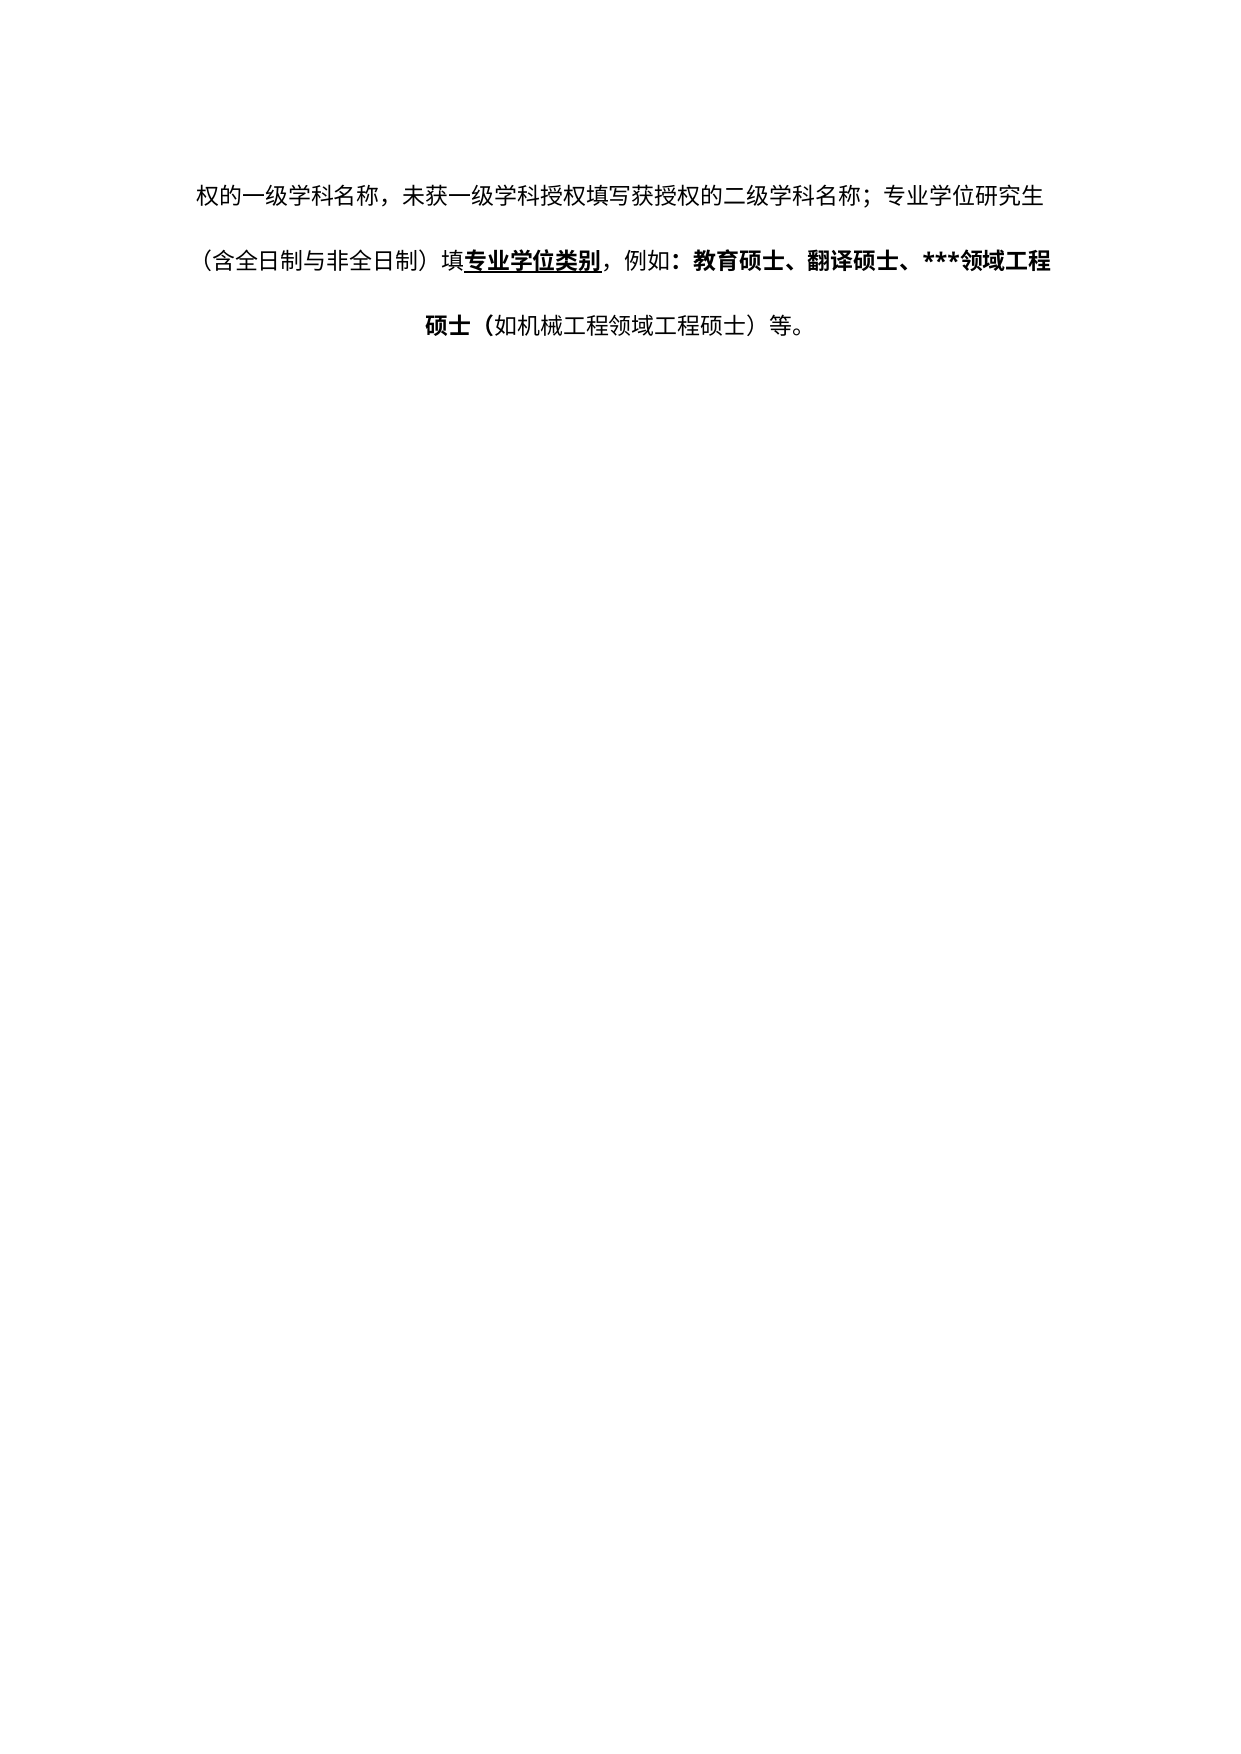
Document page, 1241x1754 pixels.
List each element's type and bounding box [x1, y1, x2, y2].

text [187, 162, 1053, 357]
